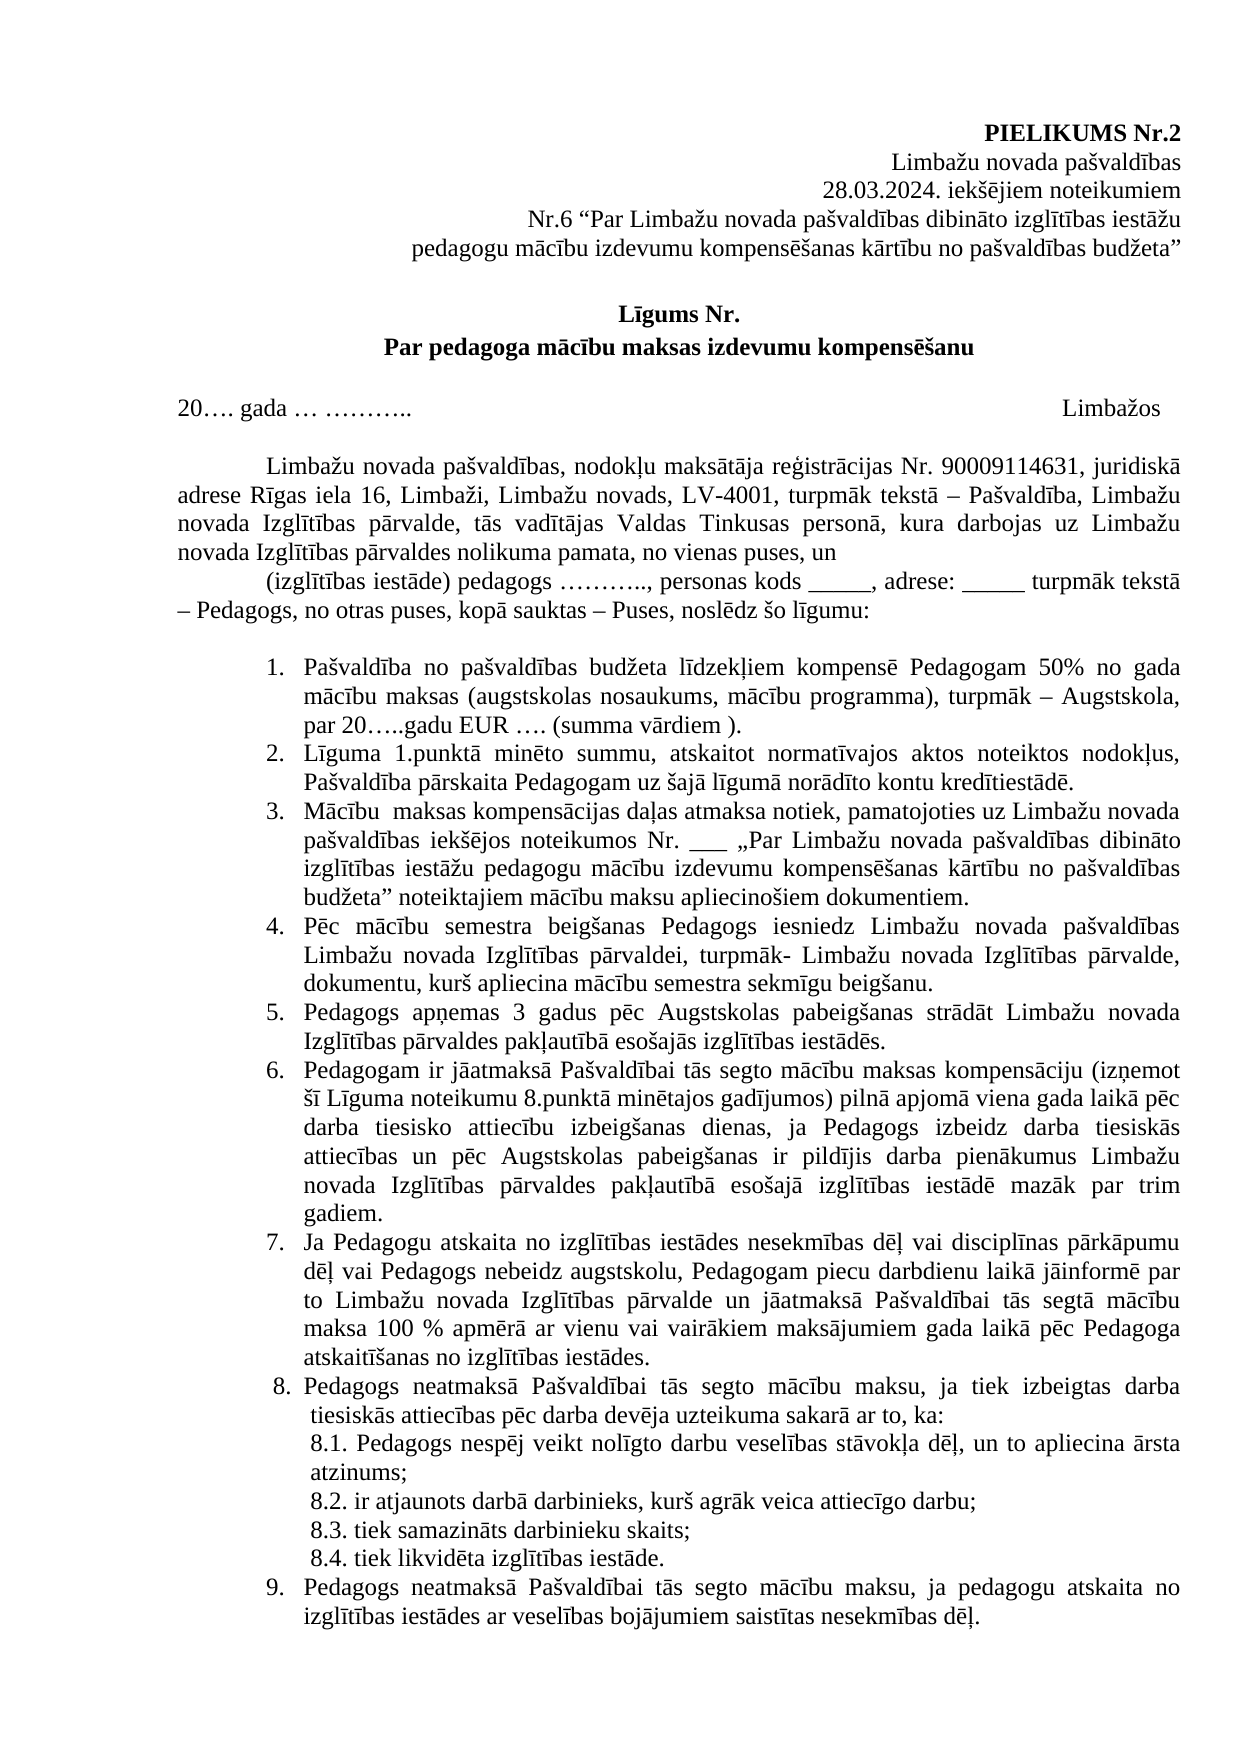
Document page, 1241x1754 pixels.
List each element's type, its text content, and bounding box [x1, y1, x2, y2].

text Nr.6 “Par Limbažu novada pašvaldības dibināto izglītības iestāžu [177, 204, 1181, 233]
text 8.2. ir atjaunots darbā darbinieks, kurš agrāk veica attiecīgo darbu; [310, 1486, 1181, 1515]
text PIELIKUMS Nr.2 [177, 118, 1181, 147]
text Par pedagoga mācību maksas izdevumu kompensēšanu [177, 332, 1181, 361]
text 20…. gada … ……….. Limbažos [177, 393, 1181, 422]
list Pedagogs neatmaksā Pašvaldībai tās segto mācību maksu, ja tiek izbeigtas darba tiesiskās attiecības pēc darba devēja uzteikuma sakarā ar to, ka: [273, 1371, 1181, 1428]
list Pašvaldība no pašvaldības budžeta līdzekļiem kompensē Pedagogam 50% no gada mācību maksas (augstskolas nosaukums, mācību programma), turpmāk – Augstskola, par 20…..gadu EUR …. (summa vārdiem ). [266, 652, 1181, 738]
list Mācību maksas kompensācijas daļas atmaksa notiek, pamatojoties uz Limbažu novada pašvaldības iekšējos noteikumos Nr. ___ „Par Limbažu novada pašvaldības dibināto izglītības iestāžu pedagogu mācību izdevumu kompensēšanas kārtību no pašvaldības budžeta” noteiktajiem mācību maksu apliecinošiem dokumentiem. [266, 796, 1181, 911]
list Pedagogs apņemas 3 gadus pēc Augstskolas pabeigšanas strādāt Limbažu novada Izglītības pārvaldes pakļautībā esošajās izglītības iestādēs. [266, 997, 1181, 1055]
list Pedagogam ir jāatmaksā Pašvaldībai tās segto mācību maksas kompensāciju (izņemot šī Līguma noteikumu 8.punktā minētajos gadījumos) pilnā apjomā viena gada laikā pēc darba tiesisko attiecību izbeigšanas dienas, ja Pedagogs izbeidz darba tiesiskās attiecības un pēc Augstskolas pabeigšanas ir pildījis darba pienākumus Limbažu novada Izglītības pārvaldes pakļautībā esošajā izglītības iestādē mazāk par trim gadiem. [266, 1055, 1181, 1227]
text pedagogu mācību izdevumu kompensēšanas kārtību no pašvaldības budžeta” [177, 233, 1181, 262]
text 28.03.2024. iekšējiem noteikumiem [177, 176, 1181, 204]
list Līguma 1.punktā minēto summu, atskaitot normatīvajos aktos noteiktos nodokļus, Pašvaldība pārskaita Pedagogam uz šajā līgumā norādīto kontu kredītiestādē. [266, 738, 1181, 796]
list Pēc mācību semestra beigšanas Pedagogs iesniedz Limbažu novada pašvaldības Limbažu novada Izglītības pārvaldei, turpmāk- Limbažu novada Izglītības pārvalde, dokumentu, kurš apliecina mācību semestra sekmīgu beigšanu. [266, 911, 1181, 997]
text 8.1. Pedagogs nespēj veikt nolīgto darbu veselības stāvokļa dēļ, un to apliecina ārsta atzinums; [310, 1428, 1181, 1486]
text Limbažu novada pašvaldības [177, 147, 1181, 176]
list Ja Pedagogu atskaita no izglītības iestādes nesekmības dēļ vai disciplīnas pārkāpumu dēļ vai Pedagogs nebeidz augstskolu, Pedagogam piecu darbdienu laikā jāinformē par to Limbažu novada Izglītības pārvalde un jāatmaksā Pašvaldībai tās segtā mācību maksa 100 % apmērā ar vienu vai vairākiem maksājumiem gada laikā pēc Pedagoga atskaitīšanas no izglītības iestādes. [266, 1227, 1181, 1371]
text 8.3. tiek samazināts darbinieku skaits; [310, 1515, 1181, 1543]
text Limbažu novada pašvaldības, nodokļu maksātāja reģistrācijas Nr. 90009114631, juridiskā adrese Rīgas iela 16, Limbaži, Limbažu novads, LV-4001, turpmāk tekstā – Pašvaldība, Limbažu novada Izglītības pārvalde, tās vadītājas Valdas Tinkusas personā, kura darbojas uz Limbažu novada Izglītības pārvaldes nolikuma pamata, no vienas puses, un [177, 451, 1181, 566]
text 8.4. tiek likvidēta izglītības iestāde. [310, 1543, 1181, 1572]
text (izglītības iestāde) pedagogs ……….., personas kods _____, adrese: _____ turpmāk tekstā – Pedagogs, no otras puses, kopā sauktas – Puses, noslēdz šo līgumu: [177, 566, 1181, 623]
text Līgums Nr. [177, 299, 1181, 328]
list Pedagogs neatmaksā Pašvaldībai tās segto mācību maksu, ja pedagogu atskaita no izglītības iestādes ar veselības bojājumiem saistītas nesekmības dēļ. [266, 1572, 1181, 1630]
